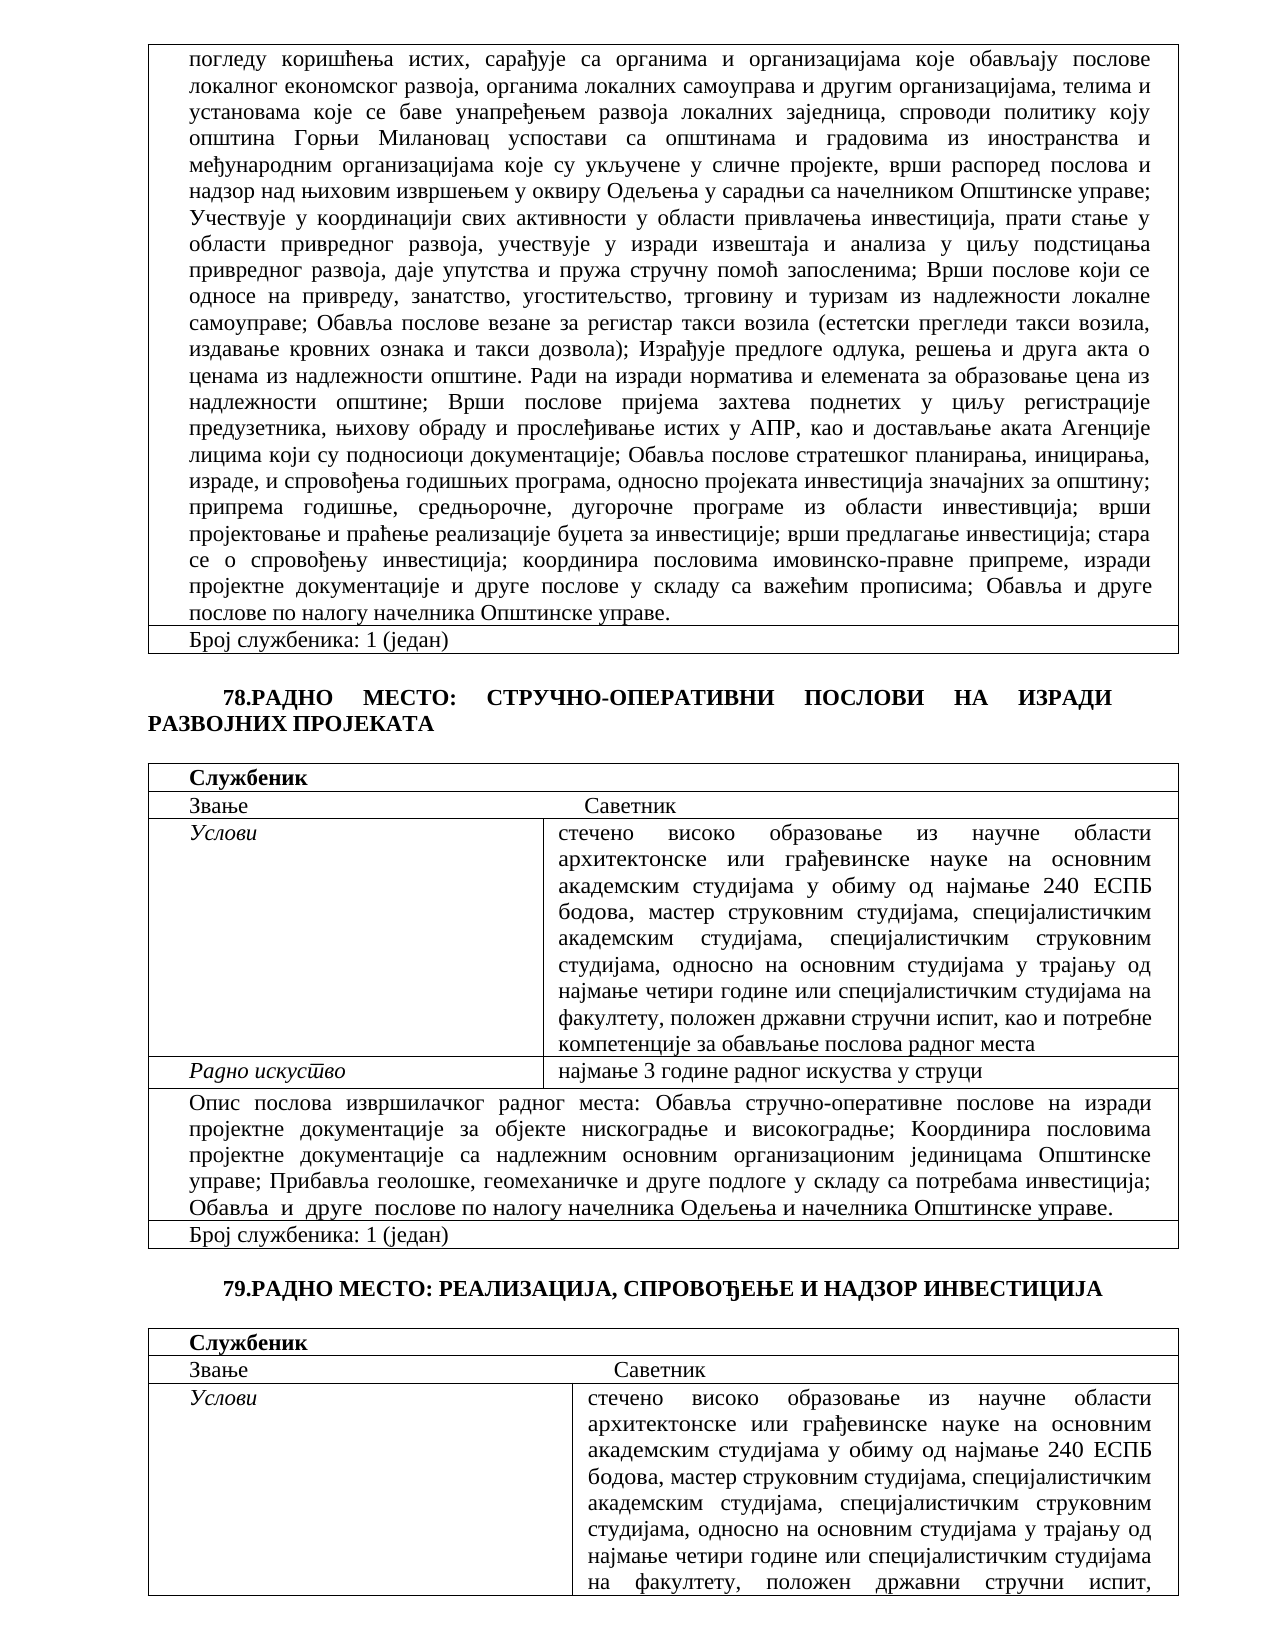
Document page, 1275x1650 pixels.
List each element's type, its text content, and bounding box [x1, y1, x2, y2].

table_cell Саветник [573, 1356, 1178, 1383]
table_cell Звање [149, 792, 543, 818]
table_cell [573, 1384, 1178, 1594]
table_cell Радно искуство [149, 1057, 543, 1087]
table_cell стечено високо образовање из научне области архитектонске или грађевинске науке на основним академским студијама у обиму од најмање 240 ЕСПБ бодова, мастер струковним студијама, специјалистичким академским студијама, специјалистичким струковним студијама, односно на основним студијама у трајању од најмање четири године или специјалистичким студијама на факултету, положен државни стручни испит, као и потребне компетенције за обављање послова радног места [544, 819, 1178, 1056]
text 78.РАДНО МЕСТО: СТРУЧНО-ОПЕРАТИВНИ ПОСЛОВИ НА ИЗРАДИ РАЗВОЈНИХ ПРОЈЕКАТА [148, 684, 1113, 737]
table_cell Услови [149, 1384, 572, 1594]
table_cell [149, 45, 1178, 625]
text 79.РАДНО МЕСТО: РЕАЛИЗАЦИЈА, СПРОВОЂЕЊЕ И НАДЗОР ИНВЕСТИЦИЈА [148, 1275, 1113, 1301]
table_header Службеник [149, 1329, 1178, 1355]
table_cell Број службеника: 1 (један) [149, 1221, 1178, 1248]
table_cell најмање 3 године радног искуства у струци [544, 1057, 1178, 1087]
table_cell Услови [149, 819, 543, 1056]
table_cell Саветник [543, 792, 1178, 818]
table_cell Опис послова извршилачког радног места: Обавља стручно-оперативне послове на изради пројектне документације за објекте нискоградње и високоградње; Координира пословима пројектне документације са надлежним основним организационим јединицама Општинске управе; Прибавља геолошке, геомеханичке и друге подлоге у складу са потребама инвестиција; Обавља и друге послове по налогу начелника Одељења и начелника Општинске управе. [149, 1089, 1178, 1220]
table_header Службеник [149, 764, 1178, 791]
table_cell Звање [149, 1356, 573, 1383]
table_cell Број службеника: 1 (један) [149, 626, 1178, 653]
